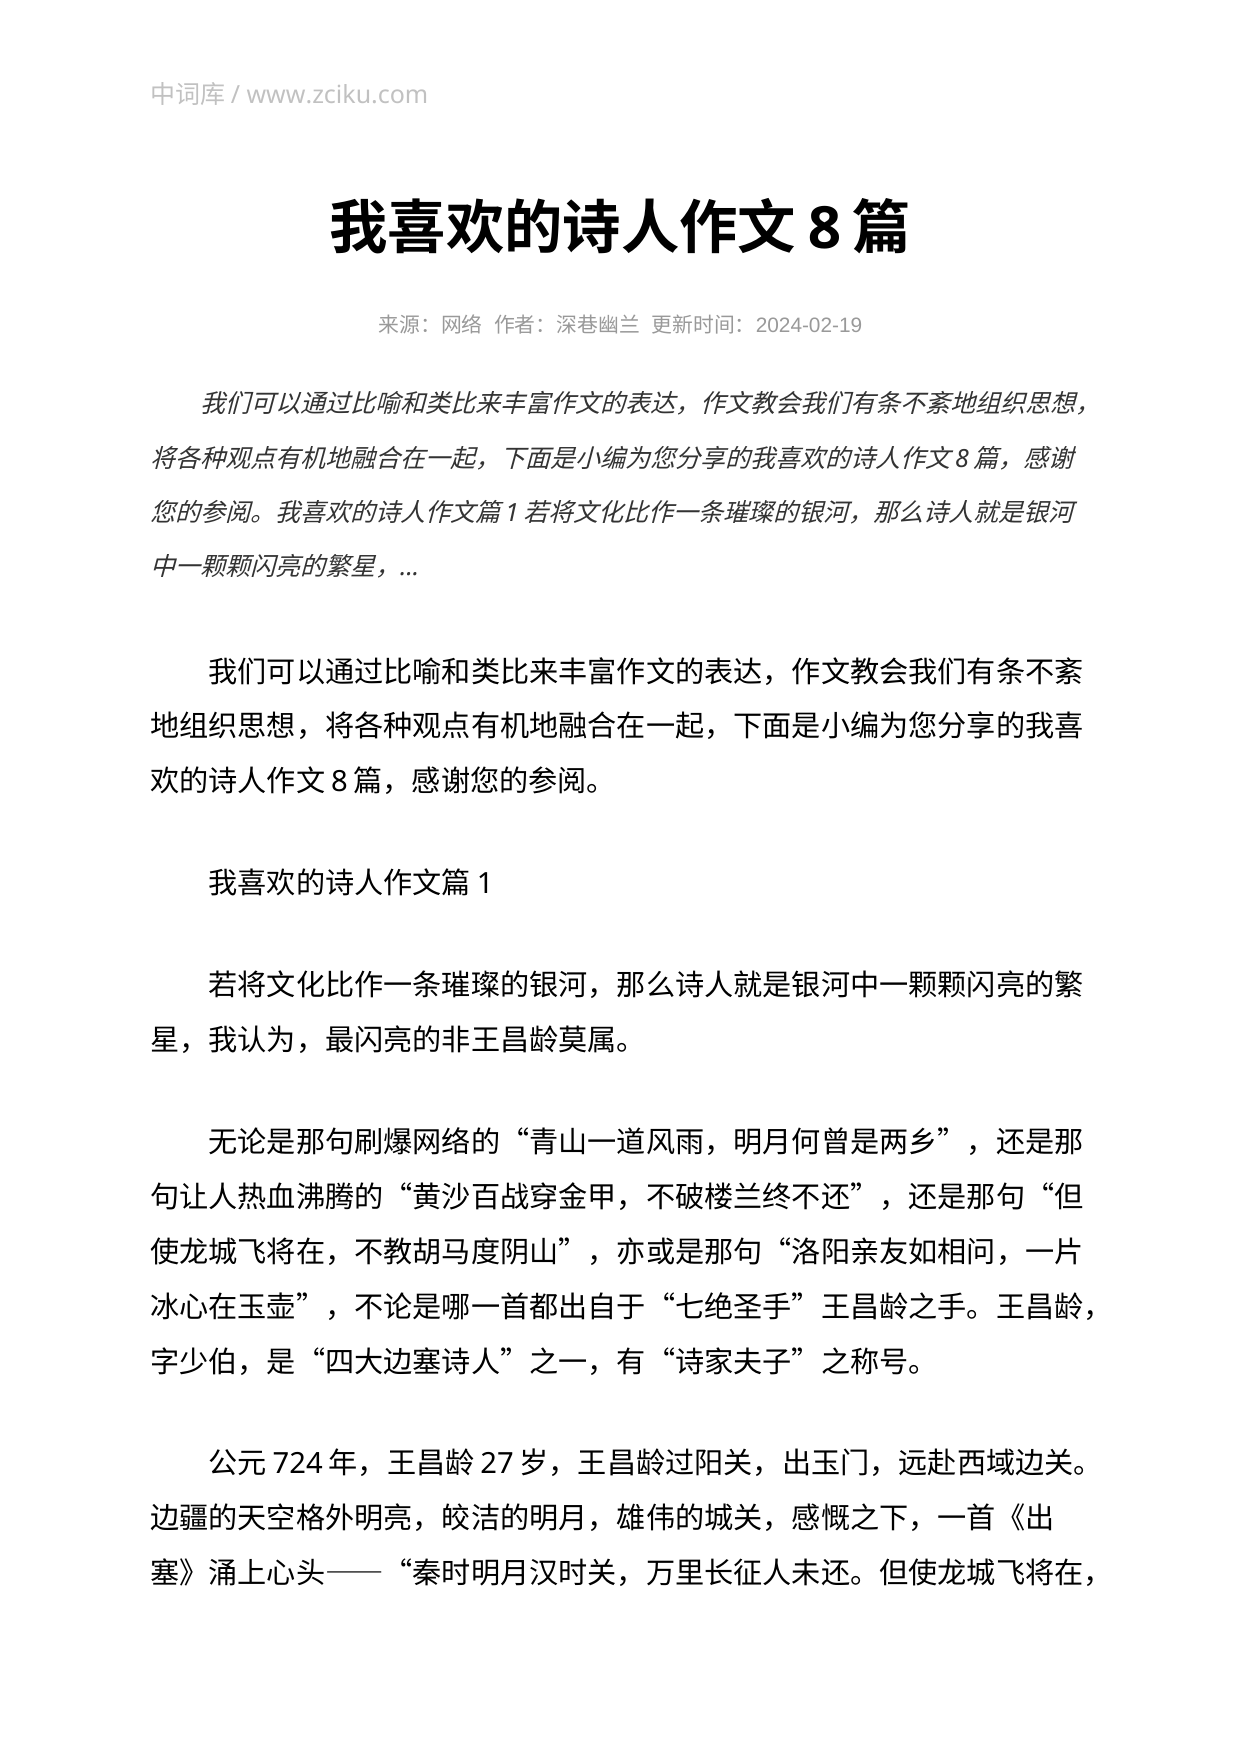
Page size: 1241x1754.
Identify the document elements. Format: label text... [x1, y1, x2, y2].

text 我们可以通过比喻和类比来丰富作文的表达，作文教会我们有条不紊地组织思想，将各种观点有机地融合在一起，下面是小编为您分享的我喜欢的诗人作文8篇，感谢您的参阅。 [150, 648, 1090, 800]
text 若将文化比作一条璀璨的银河，那么诗人就是银河中一颗颗闪亮的繁星，我认为，最闪亮的非王昌龄莫属。 [150, 962, 1090, 1059]
subtitle 我喜欢的诗人作文8篇 [150, 181, 1090, 266]
text 我们可以通过比喻和类比来丰富作文的表达，作文教会我们有条不紊地组织思想，将各种观点有机地融合在一起，下面是小编为您分享的我喜欢的诗人作文8篇，感谢您的参阅。我喜欢的诗人作文篇1若将文化比作一条璀璨的银河，那么诗人就是银河中一颗颗闪亮的繁星，... [150, 384, 1090, 583]
text 来源：网络 作者：深巷幽兰 更新时间：2024-02-19 [150, 313, 1090, 337]
text 无论是那句刷爆网络的“青山一道风雨，明月何曾是两乡”，还是那句让人热血沸腾的“黄沙百战穿金甲，不破楼兰终不还”，还是那句“但使龙城飞将在，不教胡马度阴山”，亦或是那句“洛阳亲友如相问，一片冰心在玉壶”，不论是哪一首都出自于“七绝圣手”王昌龄之手。王昌龄，字少伯，是“四大边塞诗人”之一，有“诗家夫子”之称号。 [150, 1118, 1090, 1380]
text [150, 1440, 1090, 1592]
text 我喜欢的诗人作文篇1 [150, 860, 1090, 902]
